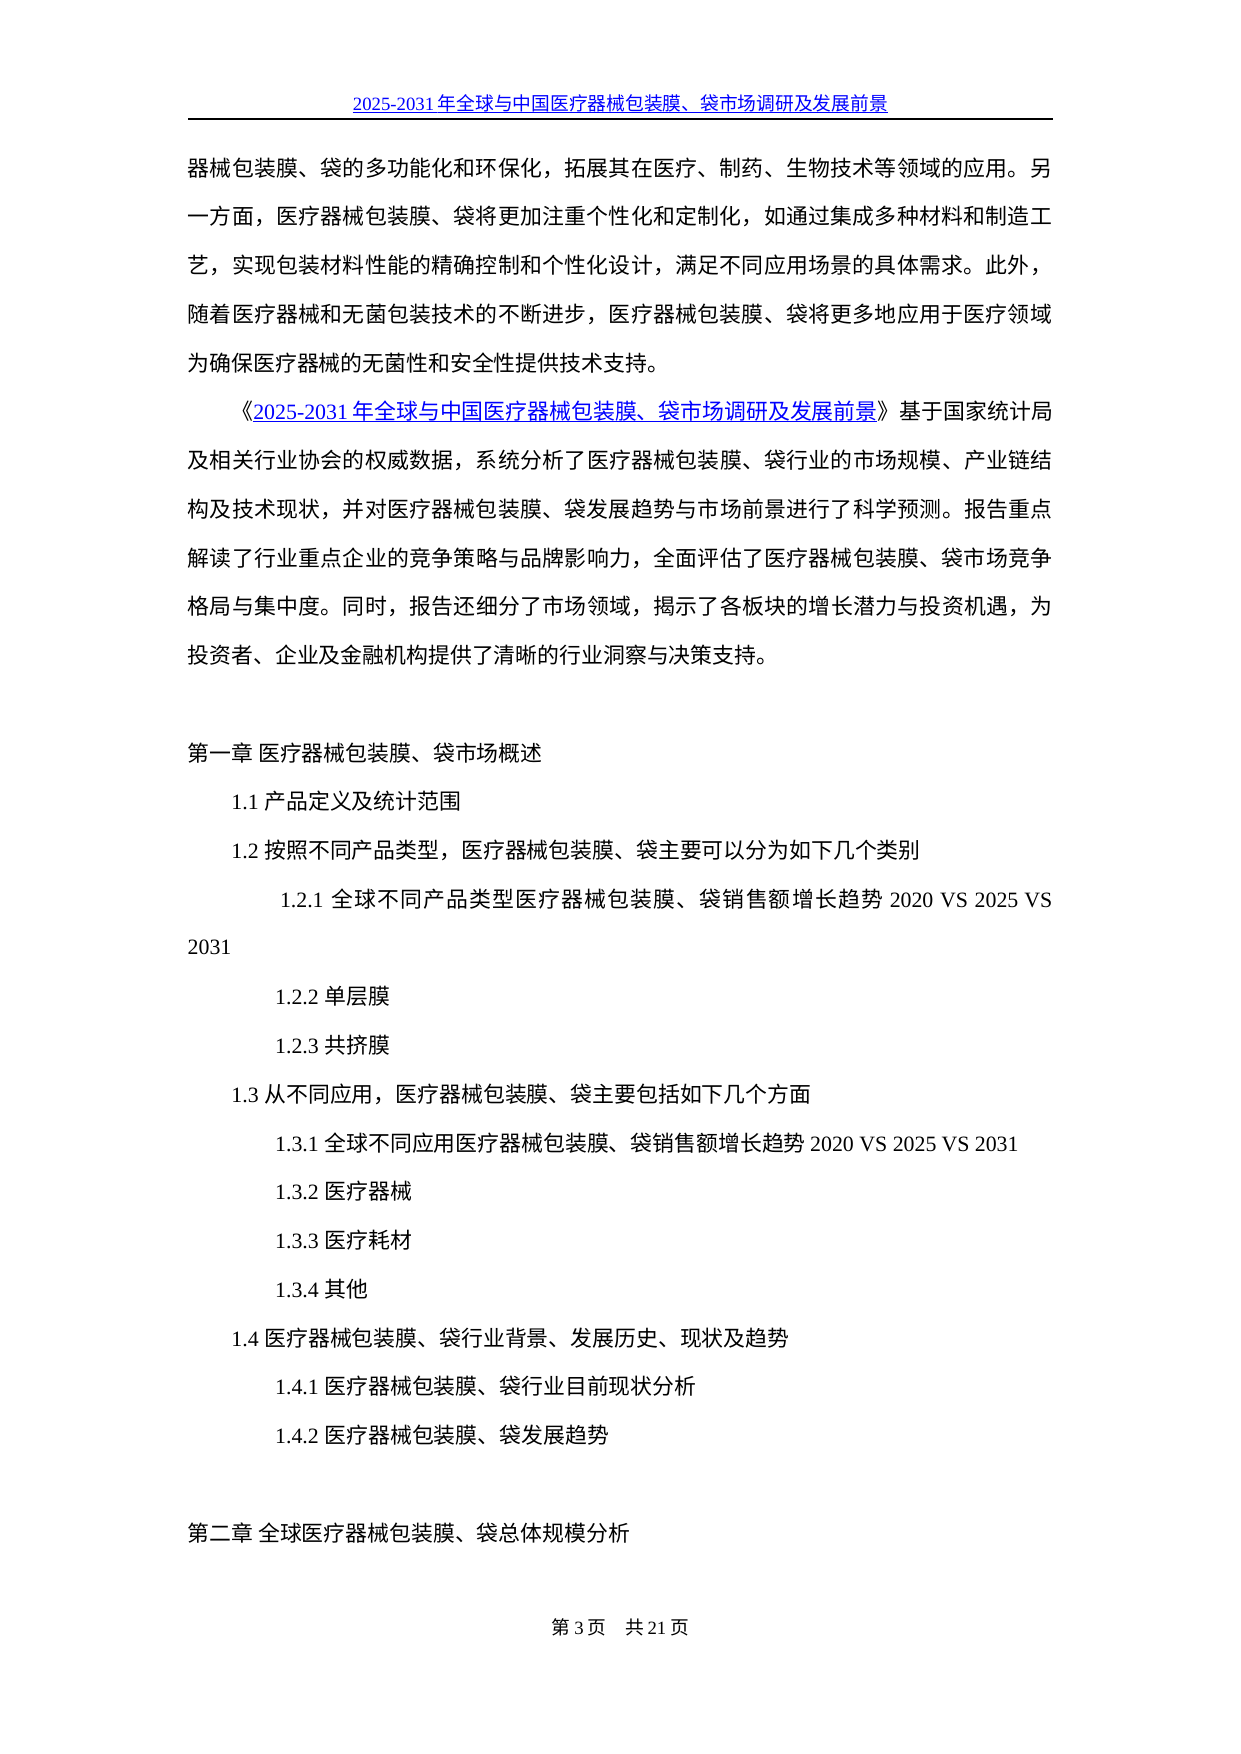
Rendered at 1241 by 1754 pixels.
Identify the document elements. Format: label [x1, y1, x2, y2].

text [187, 150, 1053, 1548]
